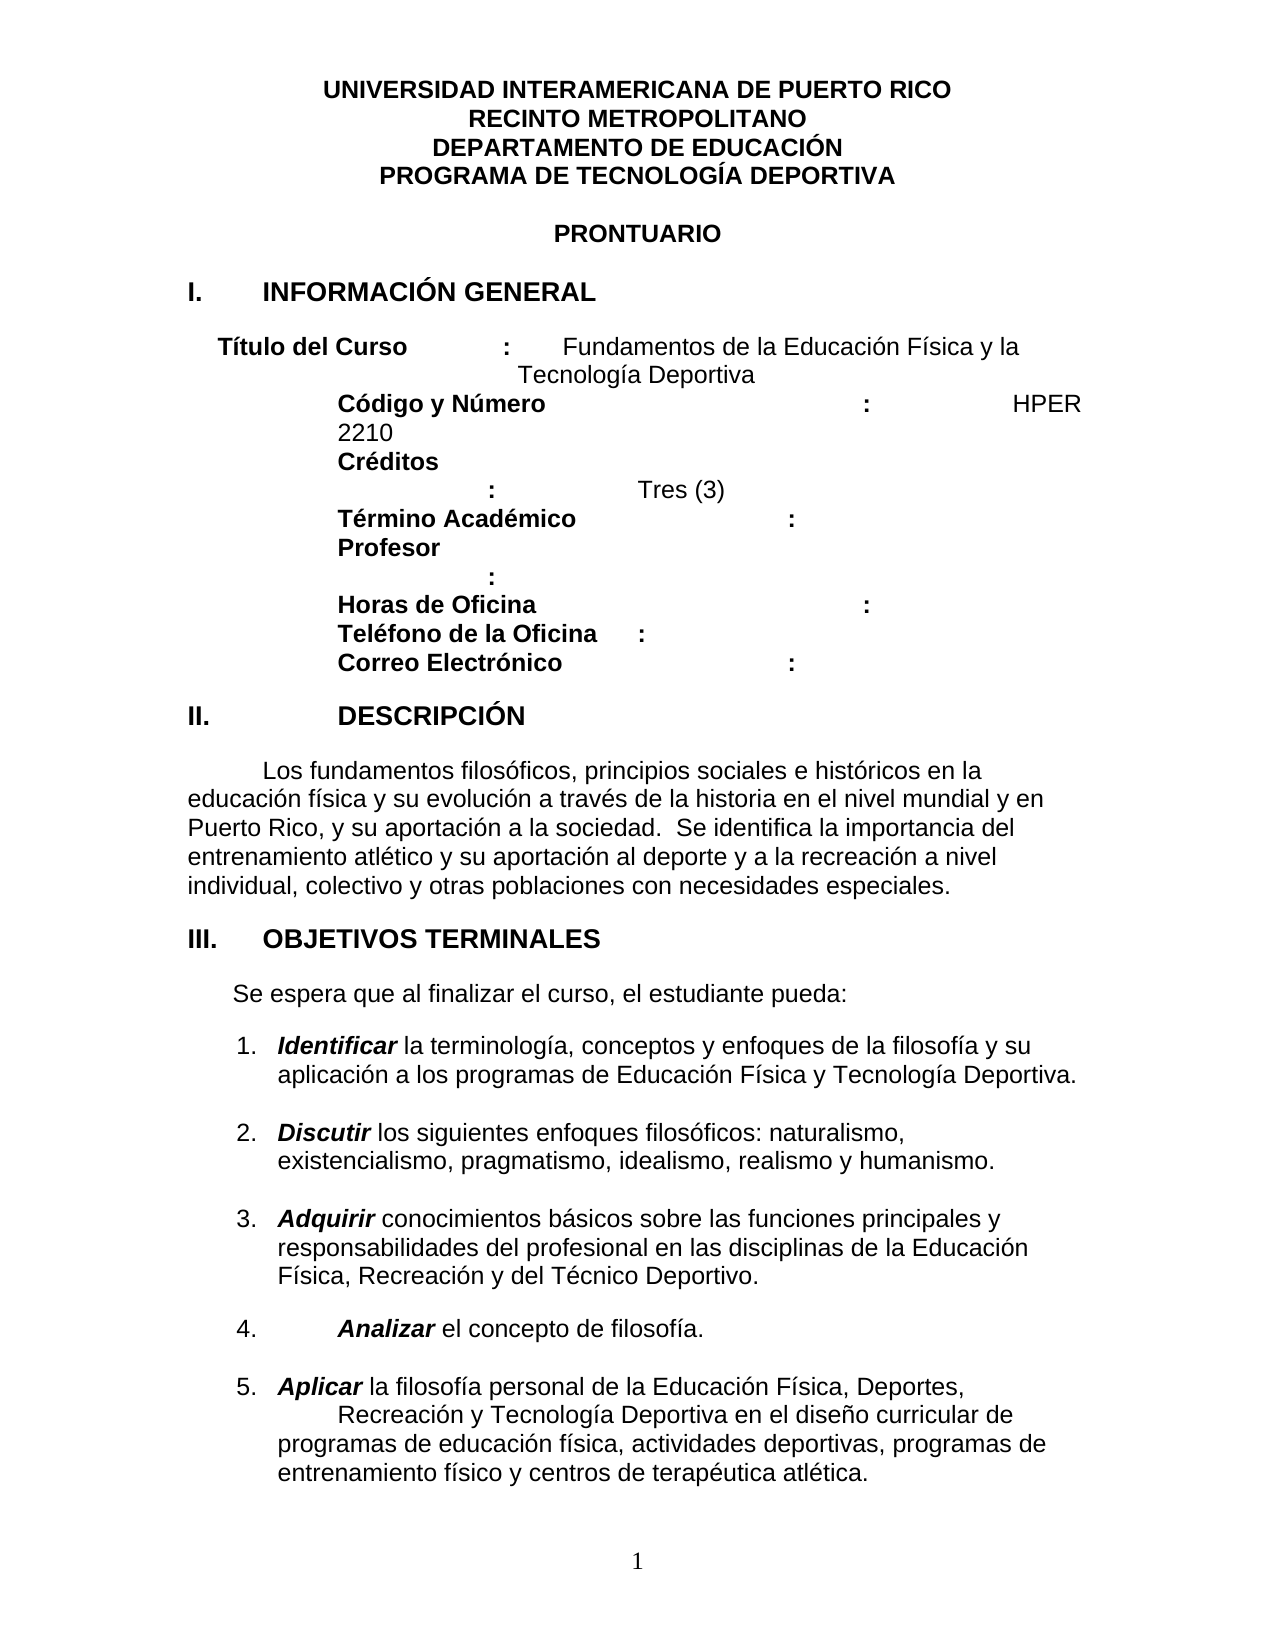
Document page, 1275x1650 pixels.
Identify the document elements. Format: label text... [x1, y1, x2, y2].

text Correo Electrónico : [187, 648, 1087, 676]
text PRONTUARIO [187, 219, 1087, 247]
text Tecnología Deportiva [502, 360, 1087, 389]
text Teléfono de la Oficina : [187, 619, 1087, 648]
text 1. Identificar la terminología, conceptos y enfoques de la filosofía y su aplicación a los programas de Educación Física y Tecnología Deportiva. [187, 1031, 1087, 1089]
text 3. Adquirir conocimientos básicos sobre las funciones principales y responsabilidades del profesional en las disciplinas de la Educación Física, Recreación y del Técnico Deportivo. [187, 1204, 1087, 1290]
text Código y Número : HPER 2210 [187, 389, 1087, 446]
text 2. Discutir los siguientes enfoques filosóficos: naturalismo, existencialismo, pragmatismo, idealismo, realismo y humanismo. [236, 1117, 1087, 1175]
text Profesor : [187, 533, 1087, 590]
text III. OBJETIVOS TERMINALES [187, 923, 1087, 954]
text Créditos : Tres (3) [187, 446, 1087, 504]
text Se espera que al finalizar el curso, el estudiante pueda: [217, 978, 1087, 1007]
text Título del Curso : Fundamentos de la Educación Física y la [217, 331, 1087, 360]
text 5. Aplicar la filosofía personal de la Educación Física, Deportes, [187, 1371, 1087, 1400]
text II. DESCRIPCIÓN [187, 700, 1087, 732]
text Término Académico : [187, 504, 1087, 533]
text Recreación y Tecnología Deportiva en el diseño curricular de programas de educación física, actividades deportivas, programas de entrenamiento físico y centros de terapéutica atlética. [277, 1400, 1087, 1486]
text Horas de Oficina : [187, 590, 1087, 619]
text 4. Analizar el concepto de filosofía. [187, 1314, 1087, 1343]
text Los fundamentos filosóficos, principios sociales e históricos en la educación física y su evolución a través de la historia en el nivel mundial y en Puerto Rico, y su aportación a la sociedad. Se identifica la importancia del entrenamiento atlético y su aportación al deporte y a la recreación a nivel individual, colectivo y otras poblaciones con necesidades especiales. [187, 756, 1087, 899]
subtitle I. INFORMACIÓN GENERAL [187, 276, 1087, 307]
